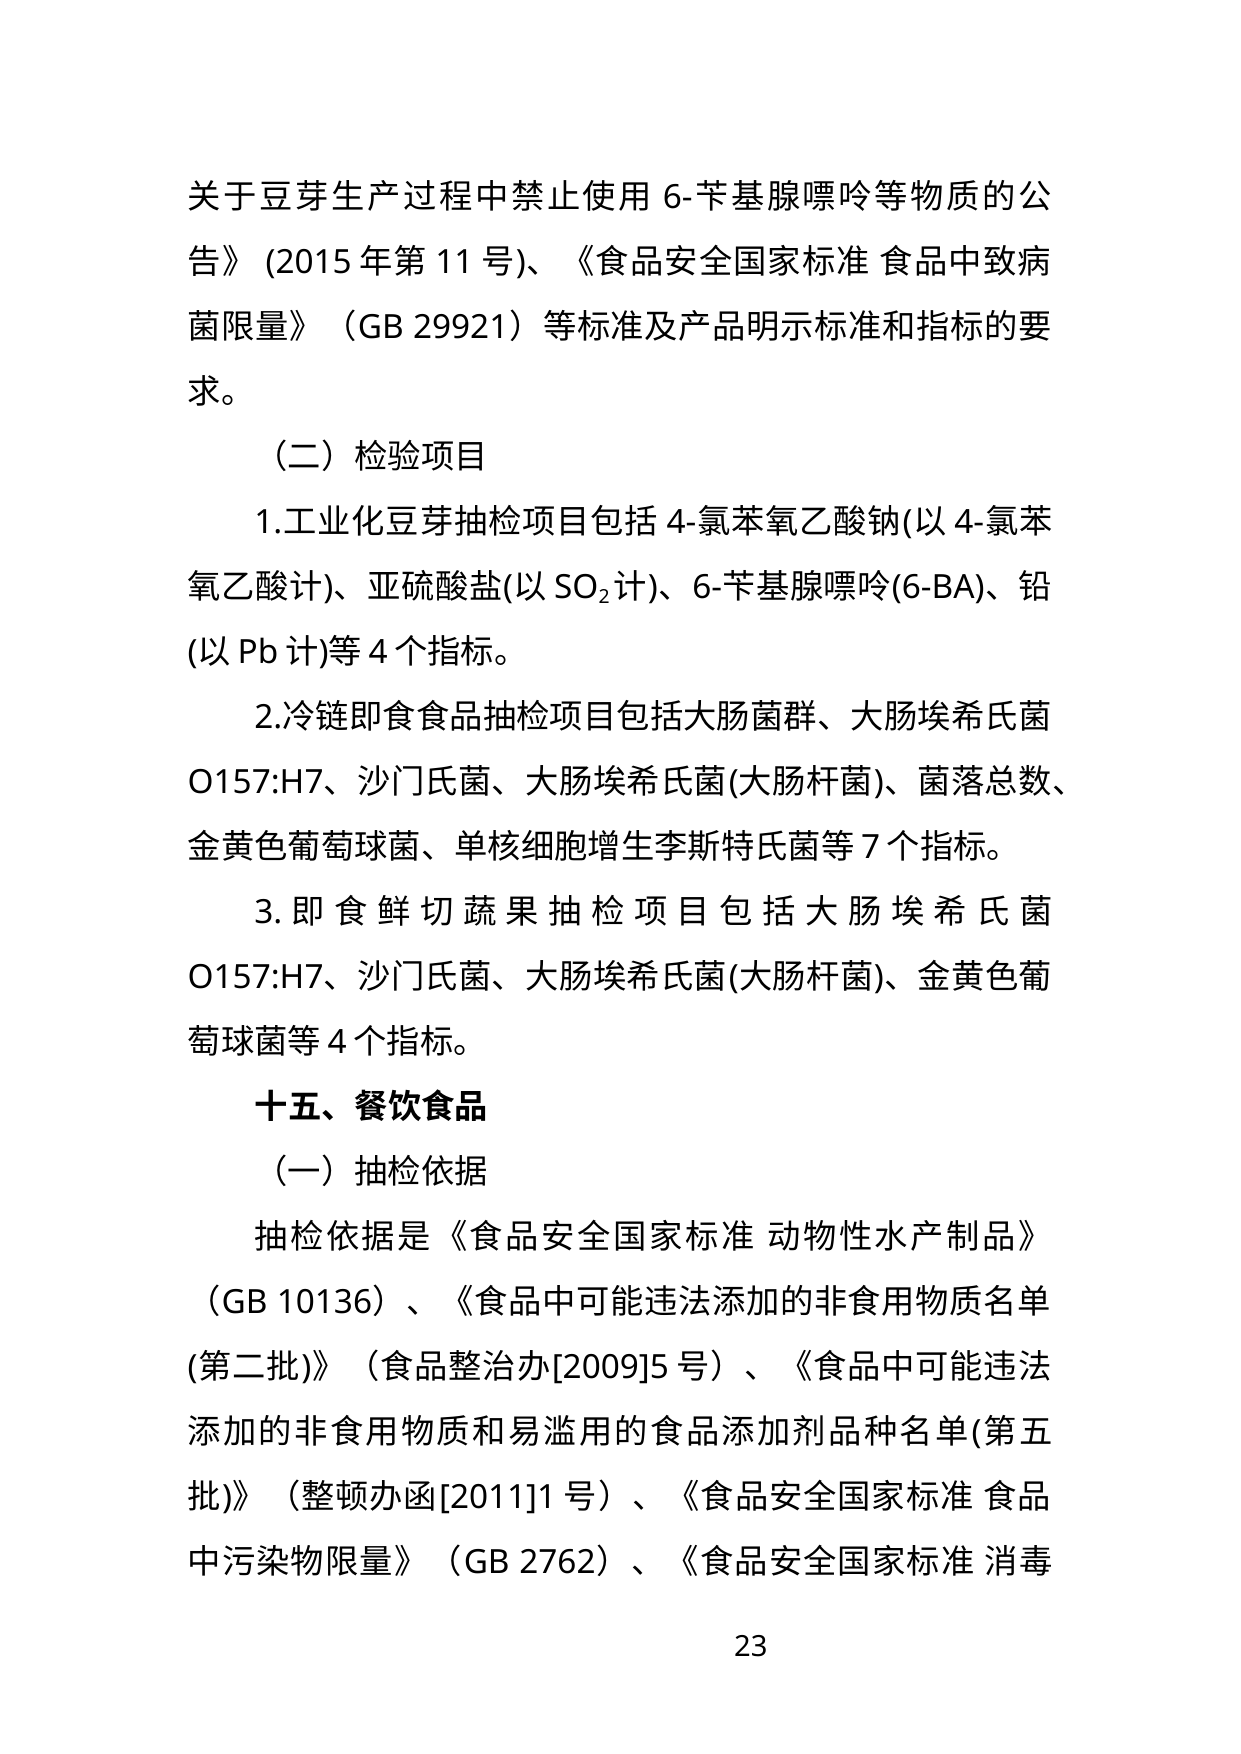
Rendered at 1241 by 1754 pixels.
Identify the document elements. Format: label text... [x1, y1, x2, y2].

text （二）检验项目 [187, 422, 1053, 487]
text 2.冷链即食食品抽检项目包括大肠菌群、大肠埃希氏菌O157:H7、沙门氏菌、大肠埃希氏菌(大肠杆菌)、菌落总数、金黄色葡萄球菌、单核细胞增生李斯特氏菌等7个指标。 [187, 682, 1053, 877]
text 十五、餐饮食品 [187, 1072, 1053, 1137]
text 3.即食鲜切蔬果抽检项目包括大肠埃希氏菌O157:H7、沙门氏菌、大肠埃希氏菌(大肠杆菌)、金黄色葡萄球菌等4个指标。 [187, 877, 1053, 1072]
text （一）抽检依据 [187, 1137, 1053, 1202]
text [187, 1202, 1053, 1592]
text 1.工业化豆芽抽检项目包括4-氯苯氧乙酸钠(以4-氯苯氧乙酸计)、亚硫酸盐(以SO2计)、6-苄基腺嘌呤(6-BA)、铅(以Pb计)等4个指标。 [187, 487, 1053, 682]
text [187, 162, 1053, 422]
